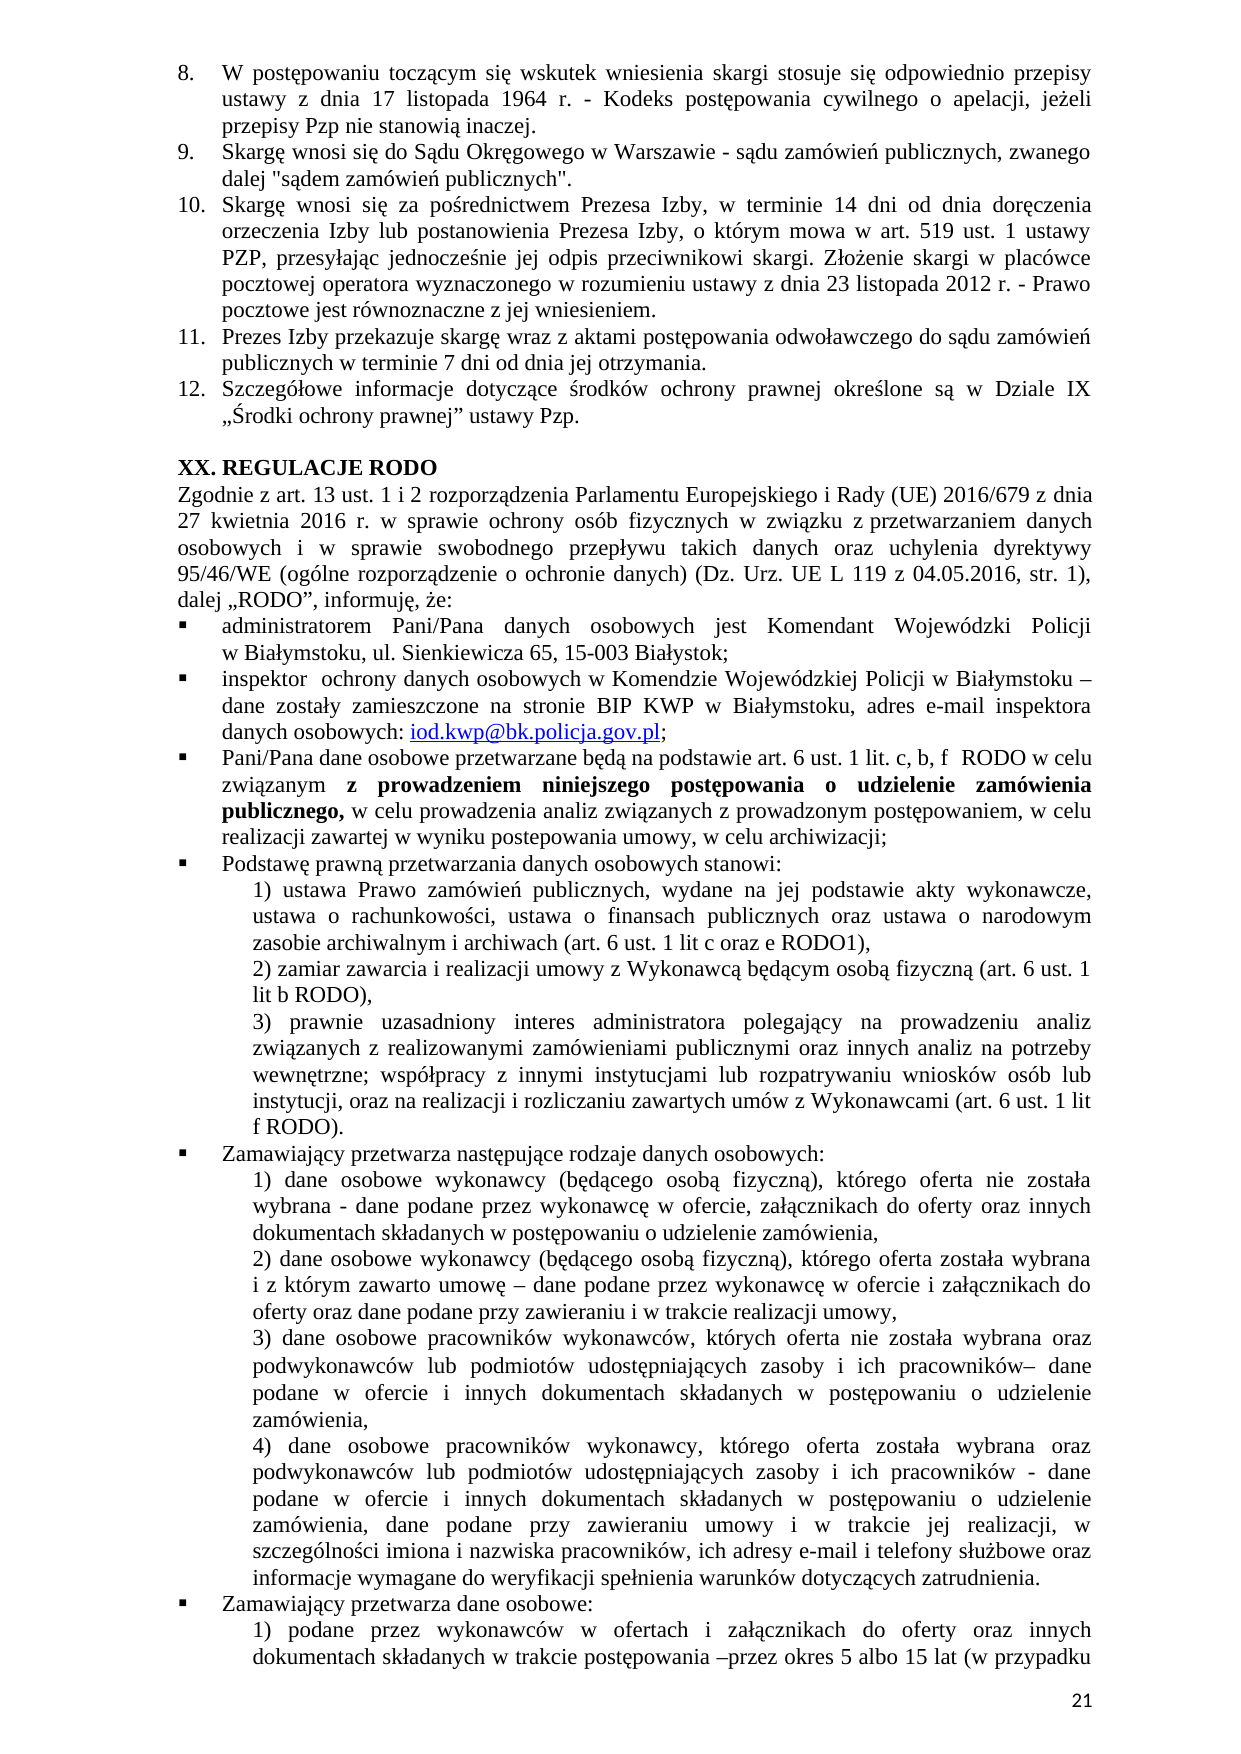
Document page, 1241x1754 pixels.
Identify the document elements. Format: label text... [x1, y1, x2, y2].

list administratorem Pani/Pana danych osobowych jest Komendant Wojewódzki Policji w Białymstoku, ul. Sienkiewicza 65, 15-003 Białystok; [177, 613, 1092, 665]
text Zgodnie z art. 13 ust. 1 i 2 rozporządzenia Parlamentu Europejskiego i Rady (UE) 2016/679 z dnia 27 kwietnia 2016 r. w sprawie ochrony osób fizycznych w związku z przetwarzaniem danych osobowych i w sprawie swobodnego przepływu takich danych oraz uchylenia dyrektywy 95/46/WE (ogólne rozporządzenie o ochronie danych) (Dz. Urz. UE L 119 z 04.05.2016, str. 1), dalej „RODO”, informuję, że: [177, 481, 1092, 613]
list Szczegółowe informacje dotyczące środków ochrony prawnej określone są w Dziale IX „Środki ochrony prawnej” ustawy Pzp. [177, 375, 1092, 428]
list W postępowaniu toczącym się wskutek wniesienia skargi stosuje się odpowiednio przepisy ustawy z dnia 17 listopada 1964 r. - Kodeks postępowania cywilnego o apelacji, jeżeli przepisy Pzp nie stanowią inaczej. [177, 59, 1092, 138]
list Prezes Izby przekazuje skargę wraz z aktami postępowania odwoławczego do sądu zamówień publicznych w terminie 7 dni od dnia jej otrzymania. [177, 323, 1092, 375]
text 2) zamiar zawarcia i realizacji umowy z Wykonawcą będącym osobą fizyczną (art. 6 ust. 1 lit b RODO), [252, 955, 1092, 1008]
text 4) dane osobowe pracowników wykonawcy, którego oferta została wybrana oraz podwykonawców lub podmiotów udostępniających zasoby i ich pracowników - dane podane w ofercie i innych dokumentach składanych w postępowaniu o udzielenie zamówienia, dane podane przy zawieraniu umowy i w trakcie jej realizacji, w szczególności imiona i nazwiska pracowników, ich adresy e-mail i telefony służbowe oraz informacje wymagane do weryfikacji spełnienia warunków dotyczących zatrudnienia. [252, 1432, 1092, 1590]
list Pani/Pana dane osobowe przetwarzane będą na podstawie art. 6 ust. 1 lit. c, b, f RODO w celu związanym z prowadzeniem niniejszego postępowania o udzielenie zamówienia publicznego, w celu prowadzenia analiz związanych z prowadzonym postępowaniem, w celu realizacji zawartej w wyniku postepowania umowy, w celu archiwizacji; [177, 744, 1092, 850]
text 1) ustawa Prawo zamówień publicznych, wydane na jej podstawie akty wykonawcze, ustawa o rachunkowości, ustawa o finansach publicznych oraz ustawa o narodowym zasobie archiwalnym i archiwach (art. 6 ust. 1 lit c oraz e RODO1), [252, 876, 1092, 955]
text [252, 1616, 1092, 1669]
list Skargę wnosi się za pośrednictwem Prezesa Izby, w terminie 14 dni od dnia doręczenia orzeczenia Izby lub postanowienia Prezesa Izby, o którym mowa w art. 519 ust. 1 ustawy PZP, przesyłając jednocześnie jej odpis przeciwnikowi skargi. Złożenie skargi w placówce pocztowej operatora wyznaczonego w rozumieniu ustawy z dnia 23 listopada 2012 r. - Prawo pocztowe jest równoznaczne z jej wniesieniem. [177, 191, 1092, 323]
list Skargę wnosi się do Sądu Okręgowego w Warszawie - sądu zamówień publicznych, zwanego dalej "sądem zamówień publicznych". [177, 138, 1092, 191]
text XX. REGULACJE RODO [177, 454, 1092, 481]
text 2) dane osobowe wykonawcy (będącego osobą fizyczną), którego oferta została wybrana i z którym zawarto umowę – dane podane przez wykonawcę w ofercie i załącznikach do oferty oraz dane podane przy zawieraniu i w trakcie realizacji umowy, [252, 1245, 1092, 1324]
list Zamawiający przetwarza następujące rodzaje danych osobowych: [177, 1140, 1092, 1166]
text 3) prawnie uzasadniony interes administratora polegający na prowadzeniu analiz związanych z realizowanymi zamówieniami publicznymi oraz innych analiz na potrzeby wewnętrzne; współpracy z innymi instytucjami lub rozpatrywaniu wniosków osób lub instytucji, oraz na realizacji i rozliczaniu zawartych umów z Wykonawcami (art. 6 ust. 1 lit f RODO). [252, 1008, 1092, 1140]
list inspektor ochrony danych osobowych w Komendzie Wojewódzkiej Policji w Białymstoku – dane zostały zamieszczone na stronie BIP KWP w Białymstoku, adres e-mail inspektora danych osobowych: iod.kwp@bk.policja.gov.pl; [177, 665, 1092, 744]
text 1) dane osobowe wykonawcy (będącego osobą fizyczną), którego oferta nie została wybrana - dane podane przez wykonawcę w ofercie, załącznikach do oferty oraz innych dokumentach składanych w postępowaniu o udzielenie zamówienia, [252, 1166, 1092, 1245]
list Zamawiający przetwarza dane osobowe: [177, 1590, 1092, 1616]
text 3) dane osobowe pracowników wykonawców, których oferta nie została wybrana oraz podwykonawców lub podmiotów udostępniających zasoby i ich pracowników– dane podane w ofercie i innych dokumentach składanych w postępowaniu o udzielenie zamówienia, [252, 1324, 1092, 1432]
list Podstawę prawną przetwarzania danych osobowych stanowi: [177, 850, 1092, 876]
